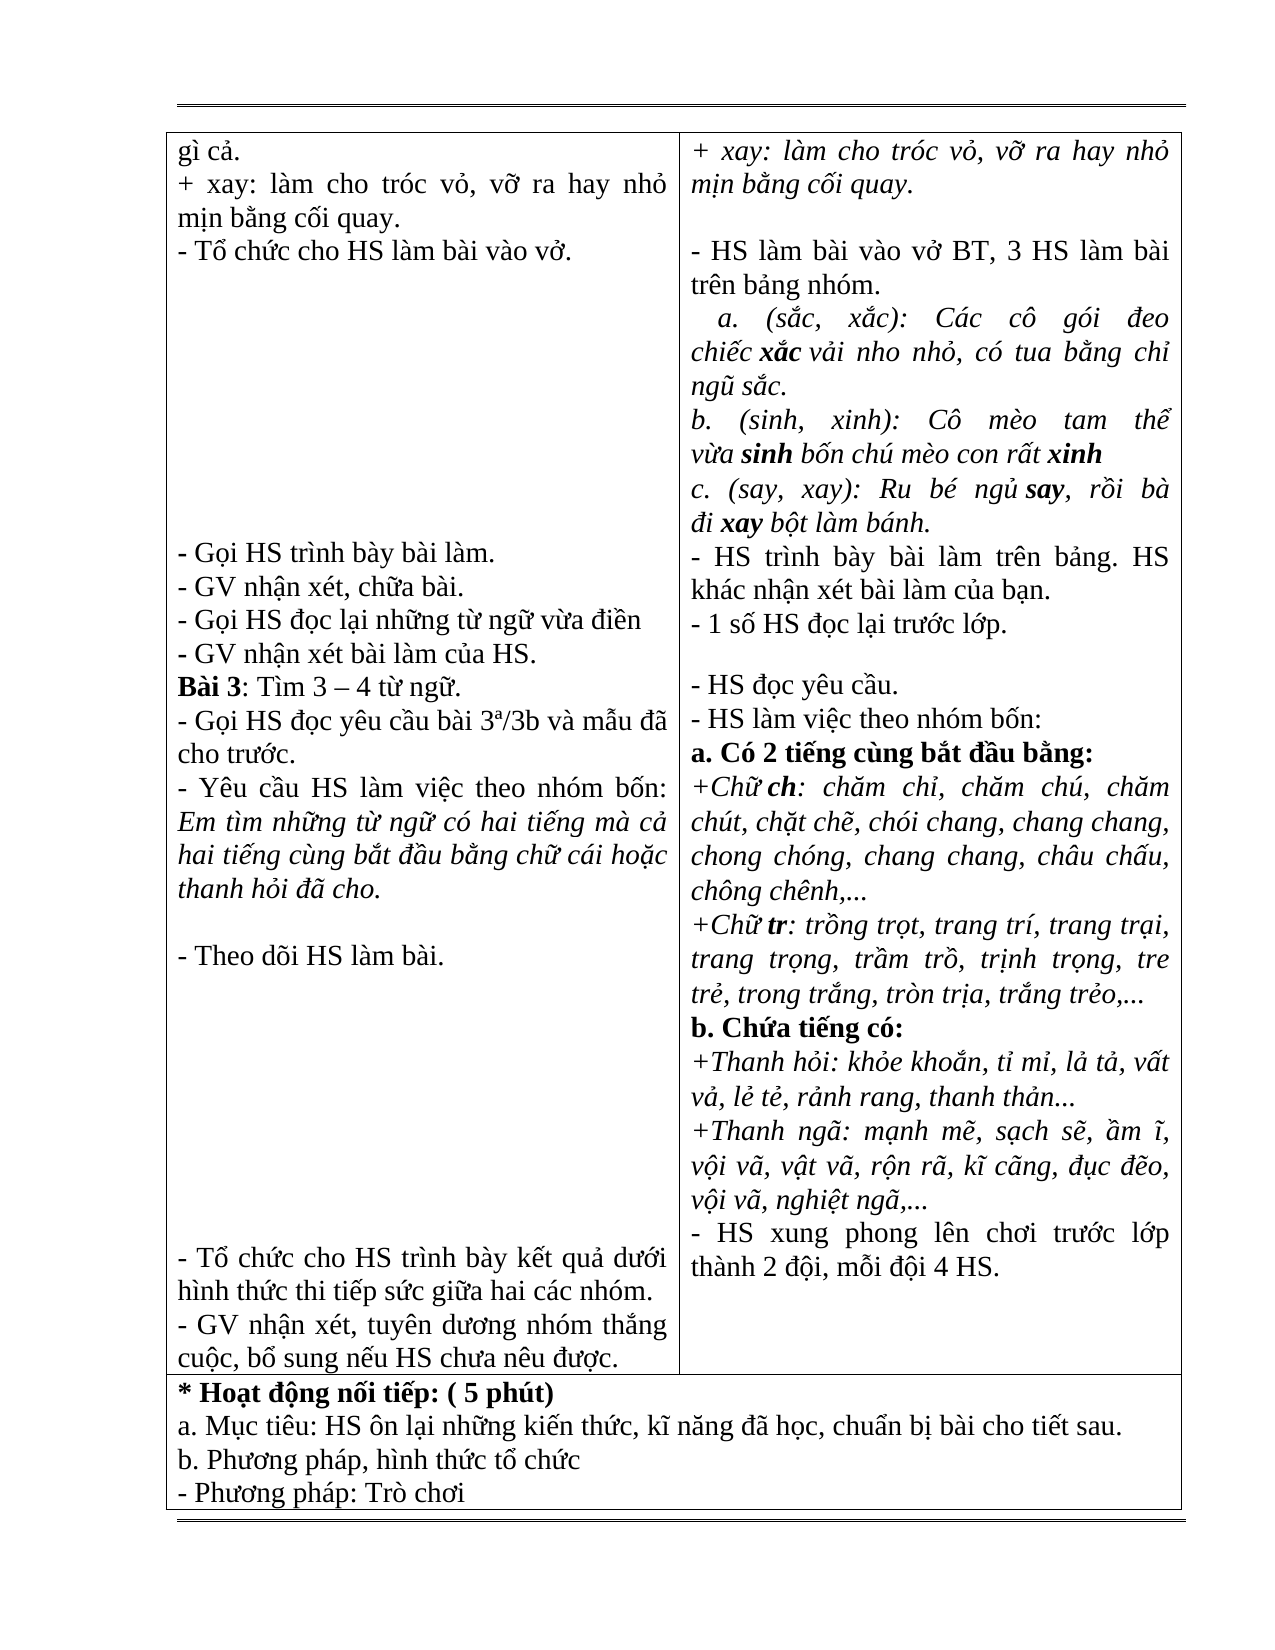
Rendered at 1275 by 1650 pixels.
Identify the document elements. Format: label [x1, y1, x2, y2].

table_cell [167, 133, 679, 1374]
table_cell [167, 1375, 1181, 1509]
table_cell [680, 133, 1181, 1374]
